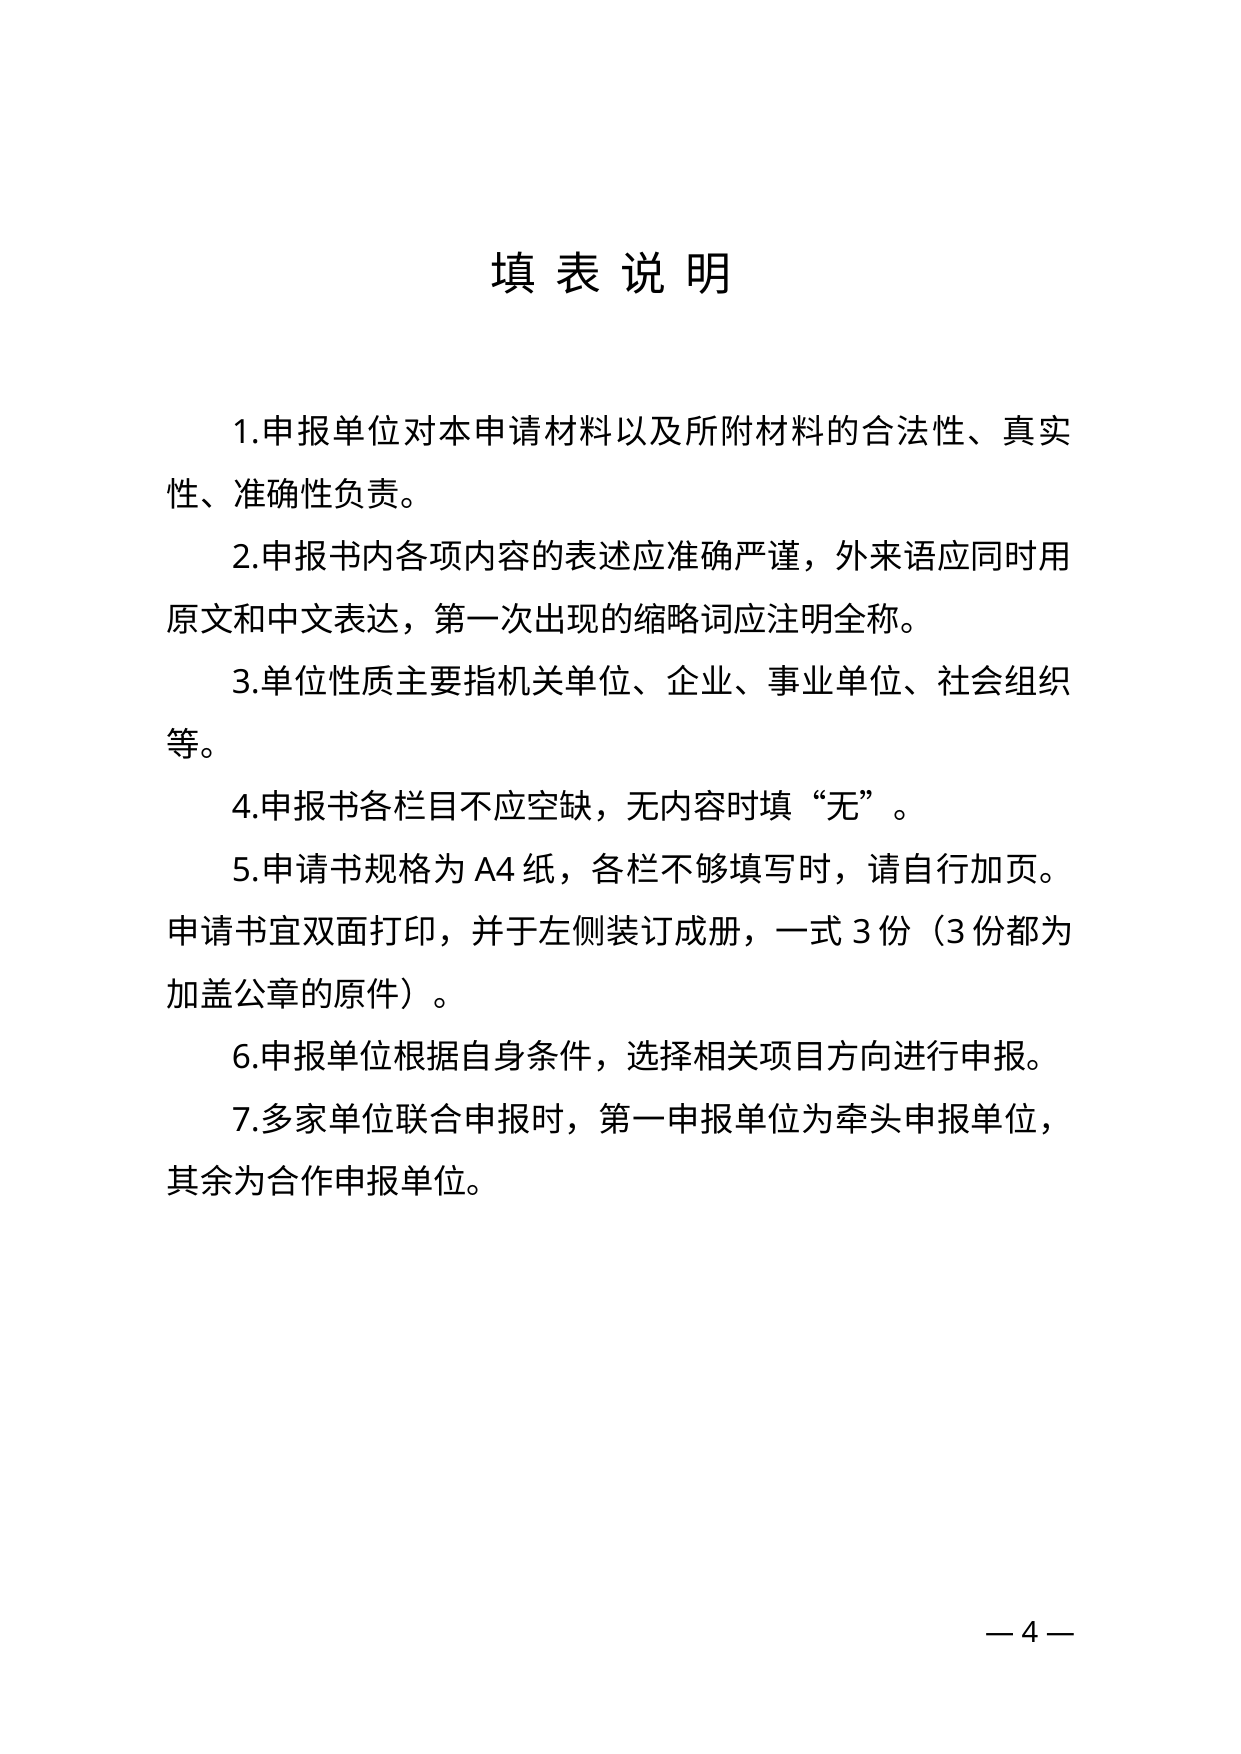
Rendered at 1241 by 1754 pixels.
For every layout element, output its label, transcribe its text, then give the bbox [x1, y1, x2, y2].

text 7.多家单位联合申报时，第一申报单位为牵头申报单位，其余为合作申报单位。 [167, 1081, 1074, 1206]
text 5.申请书规格为A4纸，各栏不够填写时，请自行加页。申请书宜双面打印，并于左侧装订成册，一式3份（3份都为加盖公章的原件）。 [167, 831, 1074, 1019]
text 3.单位性质主要指机关单位、企业、事业单位、社会组织等。 [167, 644, 1074, 769]
text 4.申报书各栏目不应空缺，无内容时填“无”。 [167, 769, 1074, 831]
text 填表说明 [167, 208, 1074, 332]
text 2.申报书内各项内容的表述应准确严谨，外来语应同时用原文和中文表达，第一次出现的缩略词应注明全称。 [167, 519, 1074, 644]
text 6.申报单位根据自身条件，选择相关项目方向进行申报。 [167, 1019, 1074, 1081]
text 1.申报单位对本申请材料以及所附材料的合法性、真实性、准确性负责。 [167, 394, 1074, 519]
